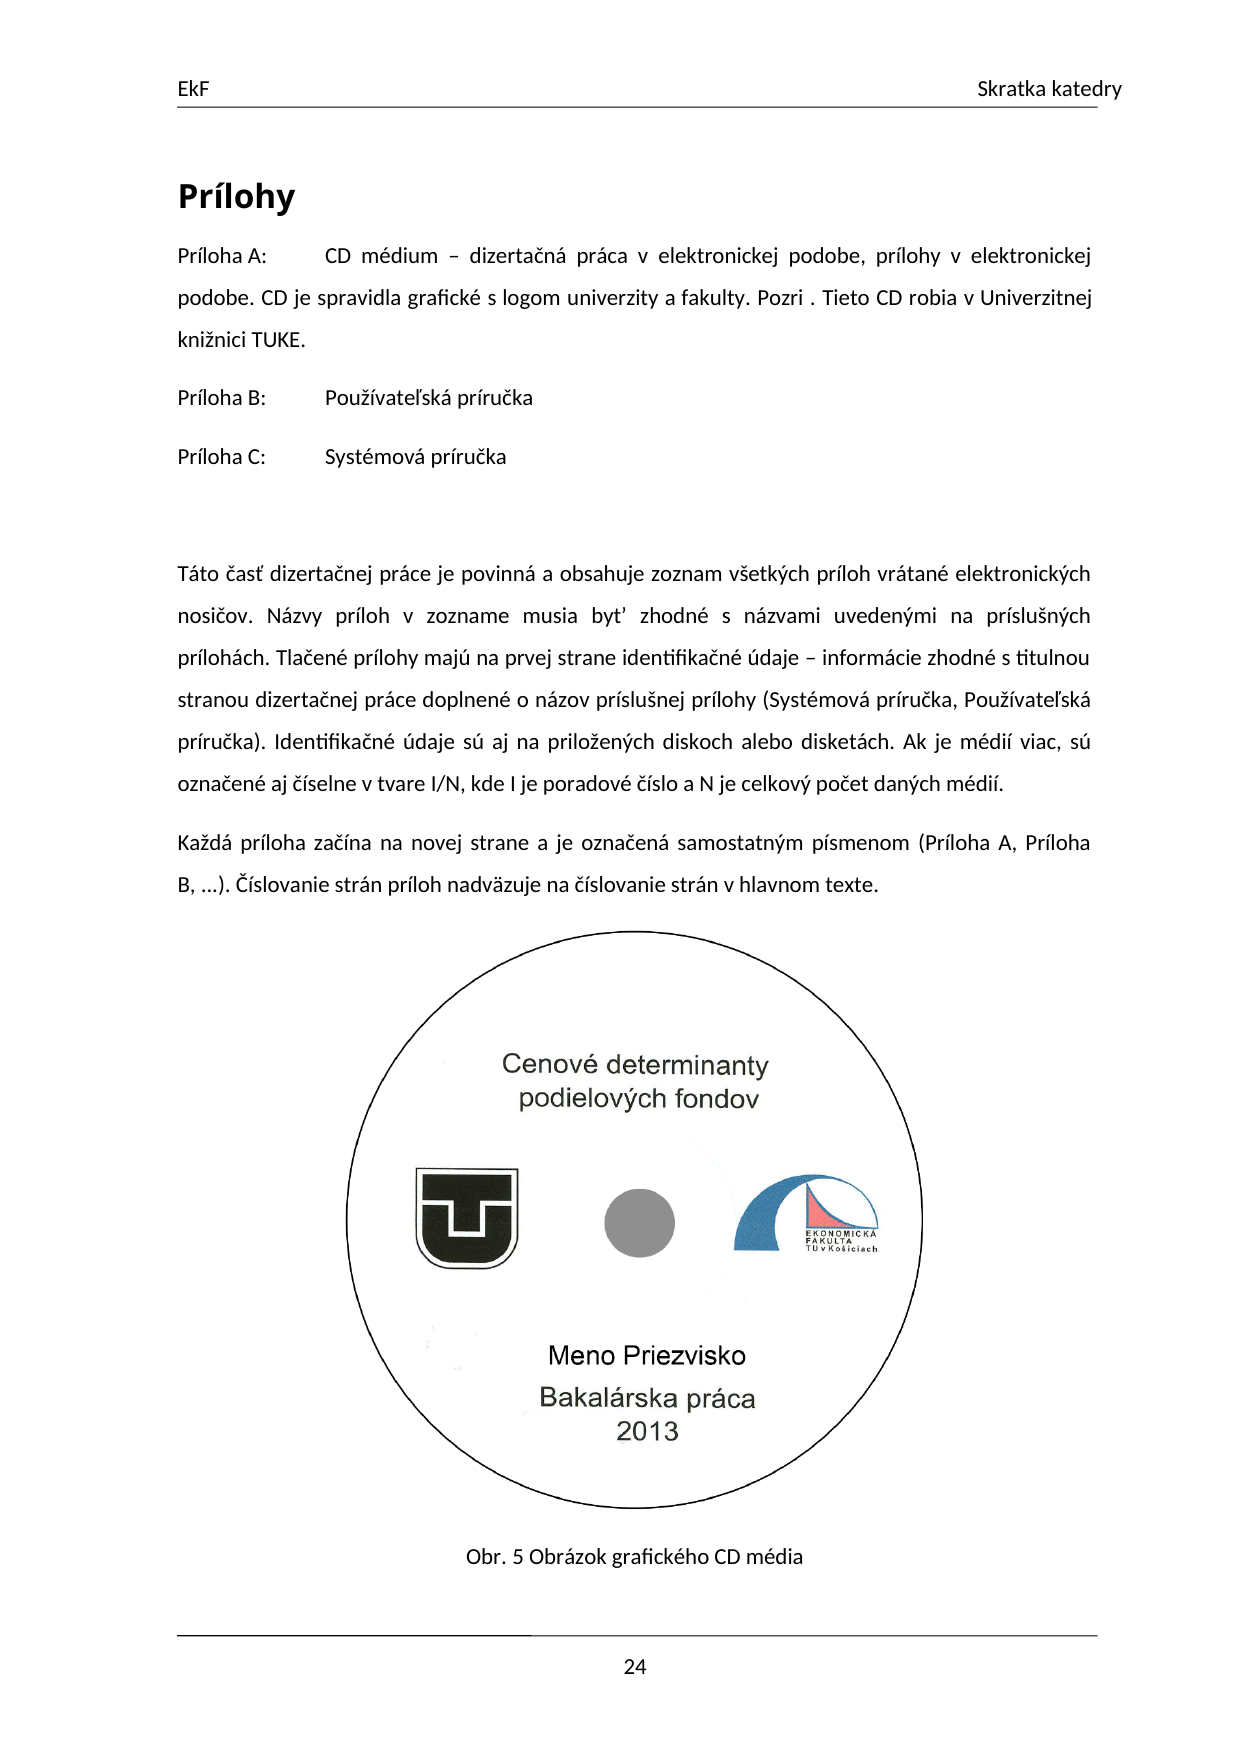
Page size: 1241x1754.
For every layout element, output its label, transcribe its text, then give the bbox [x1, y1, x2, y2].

text Príloha C: Systémová príručka [177, 442, 1092, 470]
picture [343, 928, 927, 1512]
text Príloha B: Používateľská príručka [177, 383, 1092, 411]
text Táto časť dizertačnej práce je povinná a obsahuje zoznam všetkých príloh vrátané elektronických nosičov. Názvy príloh v zozname musia byt’ zhodné s názvami uvedenými na príslušných prílohách. Tlačené prílohy majú na prvej strane identifikačné údaje – informácie zhodné s titulnou stranou dizertačnej práce doplnené o názov príslušnej prílohy (Systémová príručka, Používateľská príručka). Identifikačné údaje sú aj na priložených diskoch alebo disketách. Ak je médií viac, sú označené aj číselne v tvare I/N, kde I je poradové číslo a N je celkový počet daných médií. [177, 559, 1092, 797]
text Príloha A: CD médium – dizertačná práca v elektronickej podobe, prílohy v elektronickej podobe. CD je spravidla grafické s logom univerzity a fakulty. Pozri . Tieto CD robia v Univerzitnej knižnici TUKE. [177, 241, 1092, 353]
list Prílohy [177, 173, 1092, 218]
text Každá príloha začína na novej strane a je označená samostatným písmenom (Príloha A, Príloha B, ...). Číslovanie strán príloh nadväzuje na číslovanie strán v hlavnom texte. [177, 828, 1092, 898]
